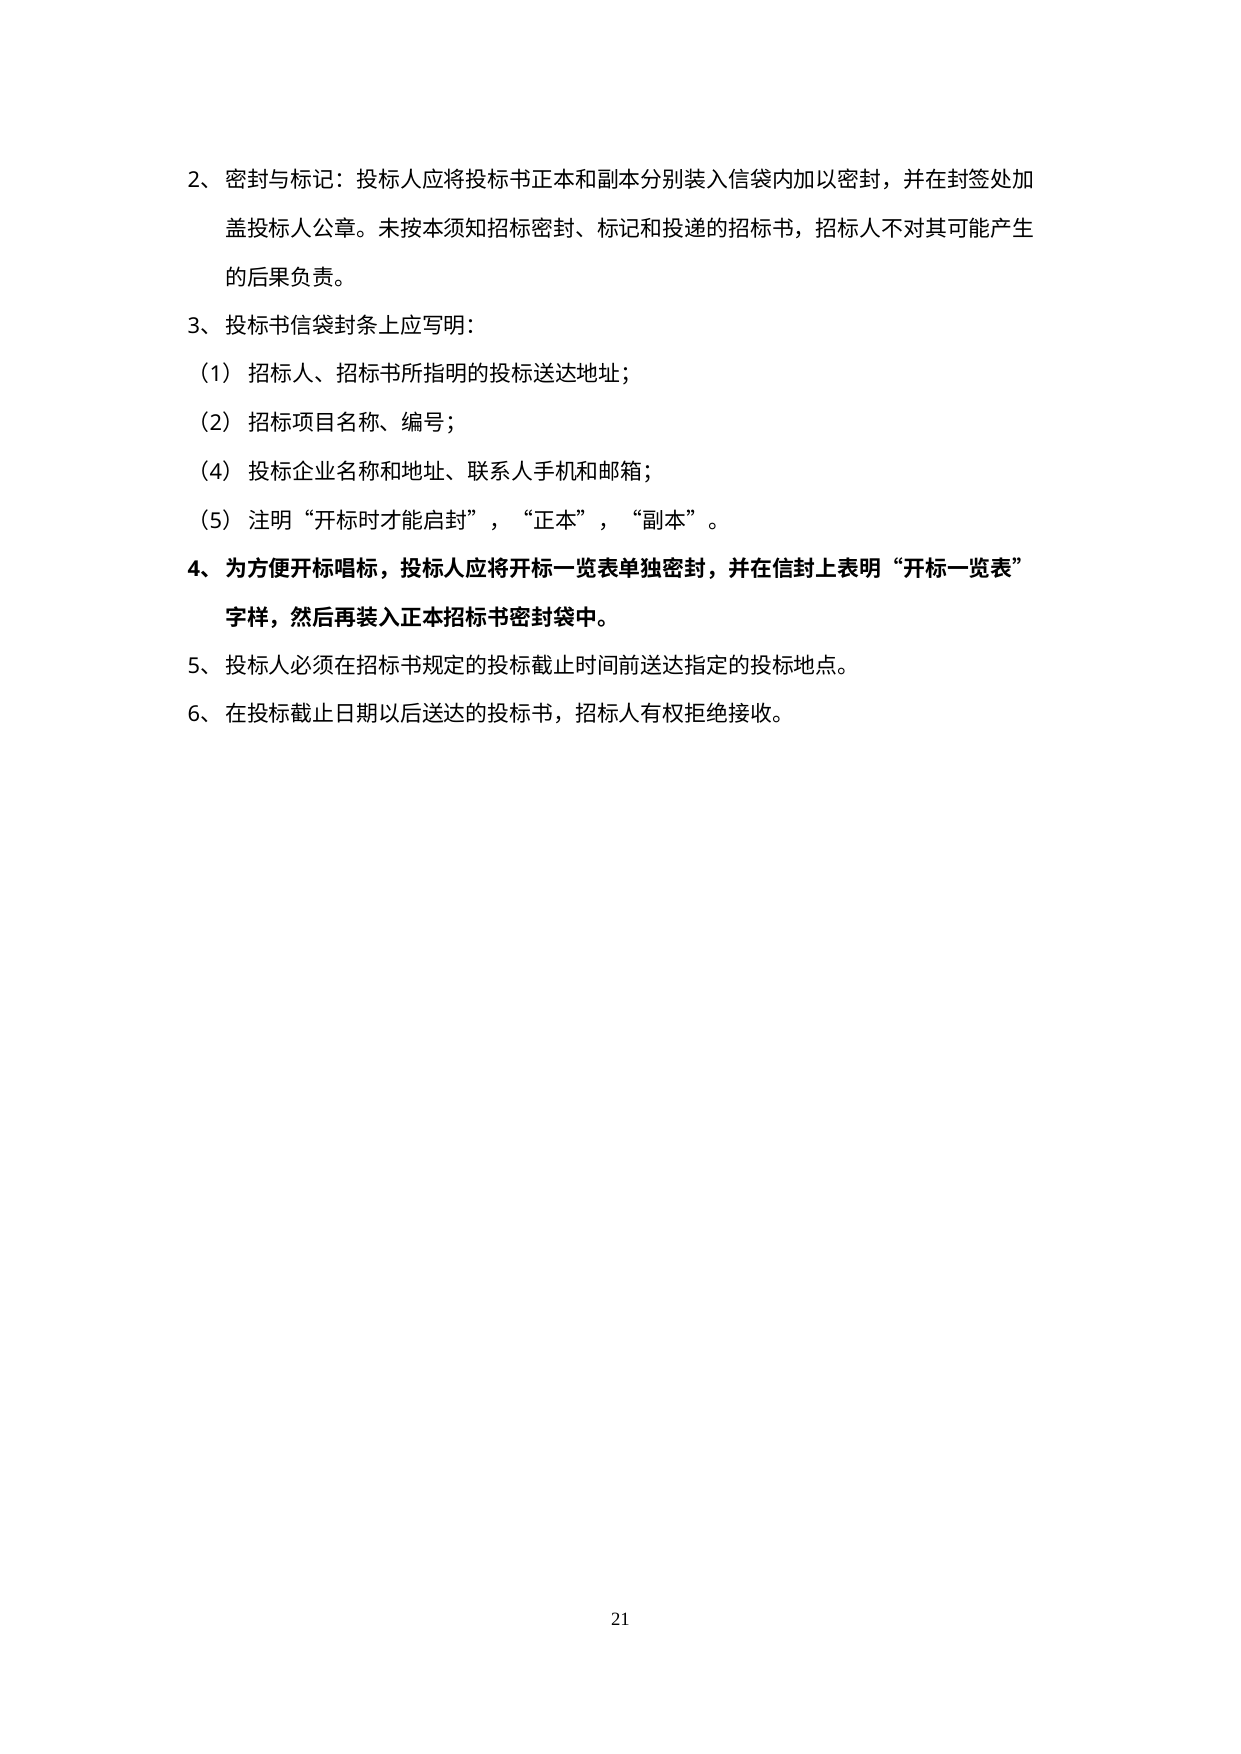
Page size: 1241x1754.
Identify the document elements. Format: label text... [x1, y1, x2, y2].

text （1） 招标人、招标书所指明的投标送达地址； （2） 招标项目名称、编号； （4） 投标企业名称和地址、联系人手机和邮箱； （5） 注明“开标时才能启封”，“正本”，“副本”。 [187, 356, 1053, 535]
list 投标人必须在招标书规定的投标截止时间前送达指定的投标地点。 [187, 648, 1053, 680]
list 投标书信袋封条上应写明： [187, 308, 1053, 340]
list 为方便开标唱标，投标人应将开标一览表单独密封，并在信封上表明“开标一览表”字样，然后再装入正本招标书密封袋中。 [187, 551, 1053, 632]
list 在投标截止日期以后送达的投标书，招标人有权拒绝接收。 [187, 696, 1053, 729]
list 密封与标记：投标人应将投标书正本和副本分别装入信袋内加以密封，并在封签处加盖投标人公章。未按本须知招标密封、标记和投递的招标书，招标人不对其可能产生的后果负责。 [187, 162, 1053, 292]
